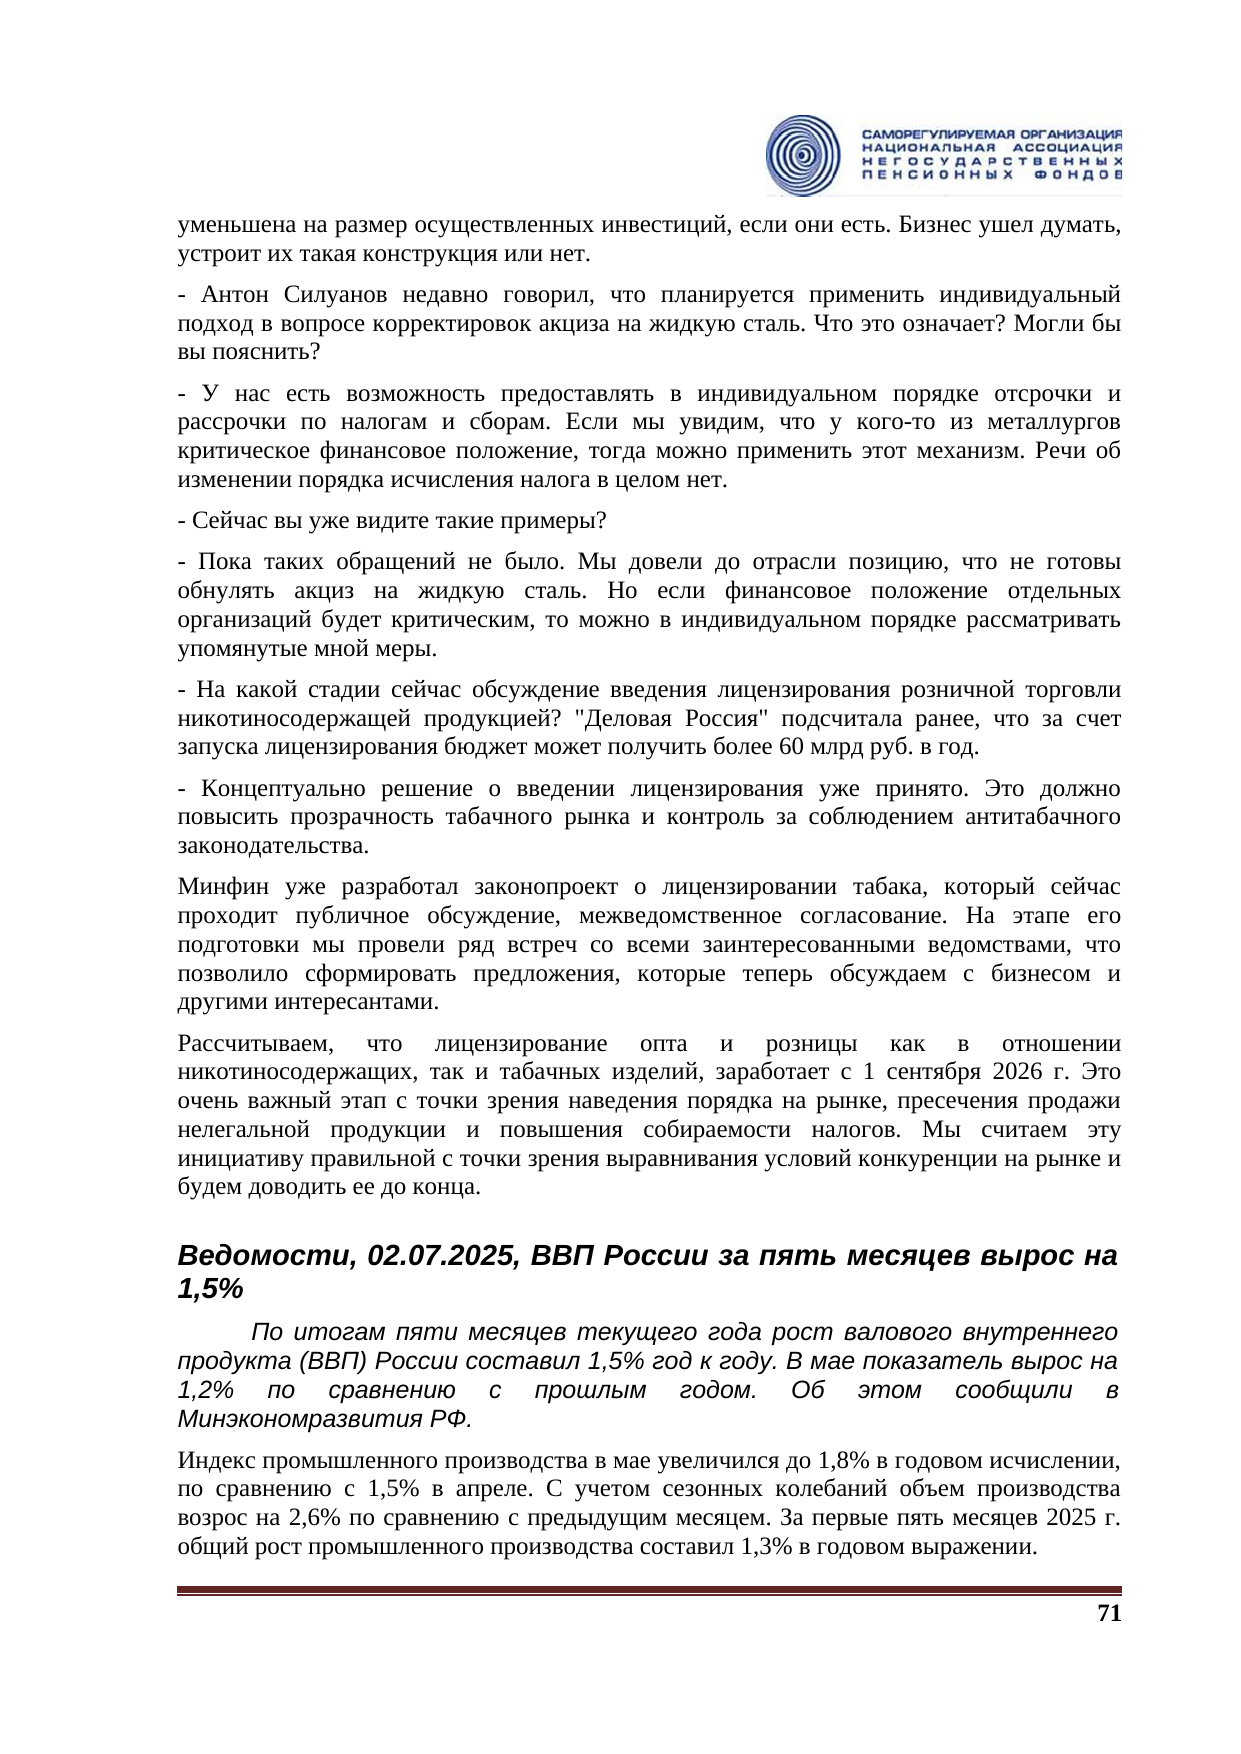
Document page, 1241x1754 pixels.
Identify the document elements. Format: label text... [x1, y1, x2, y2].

text - У нас есть возможность предоставлять в индивидуальном порядке отсрочки и рассрочки по налогам и сборам. Eсли мы увидим, что у кого-то из металлургов критическое финансовое положение, тогда можно применить этот механизм. Речи об изменении порядка исчисления налога в целом нет. [177, 378, 1122, 493]
text - На какой стадии сейчас обсуждение введения лицензирования розничной торговли никотиносодержащей продукцией? "Деловая Россия" подсчитала ранее, что за счет запуска лицензирования бюджет может получить более 60 млрд руб. в год. [177, 674, 1122, 760]
text - Сейчас вы уже видите такие примеры? [177, 505, 1122, 534]
text Минфин уже разработал законопроект о лицензировании табака, который сейчас проходит публичное обсуждение, межведомственное согласование. На этапе его подготовки мы провели ряд встреч со всеми заинтересованными ведомствами, что позволило сформировать предложения, которые теперь обсуждаем с бизнесом и другими интересантами. [177, 871, 1122, 1015]
text - Антон Силуанов недавно говорил, что планируется применить индивидуальный подход в вопросе корректировок акциза на жидкую сталь. Что это означает? Могли бы вы пояснить? [177, 279, 1122, 365]
picture [766, 115, 1123, 197]
text - Пока таких обращений не было. Мы довели до отрасли позицию, что не готовы обнулять акциз на жидкую сталь. Но если финансовое положение отдельных организаций будет критическим, то можно в индивидуальном порядке рассматривать упомянутые мной меры. [177, 546, 1122, 661]
subtitle Ведомости, 02.07.2025, ВВП России за пять месяцев вырос на 1,5% [177, 1238, 1122, 1305]
text Индекс промышленного производства в мае увеличился до 1,8% в годовом исчислении, по сравнению с 1,5% в апреле. С учетом сезонных колебаний объем производства возрос на 2,6% по сравнению с предыдущим месяцем. За первые пять месяцев 2025 г. общий рост промышленного производства составил 1,3% в годовом выражении. [177, 1445, 1122, 1560]
text - Концептуально решение о введении лицензирования уже принято. Это должно повысить прозрачность табачного рынка и контроль за соблюдением антитабачного законодательства. [177, 773, 1122, 859]
subtitle По итогам пяти месяцев текущего года рост валового внутреннего продукта (ВВП) России составил 1,5% год к году. В мае показатель вырос на 1,2% по сравнению с прошлым годом. Об этом сообщили в Минэкономразвития РФ. [177, 1317, 1122, 1432]
text Рассчитываем, что лицензирование опта и розницы как в отношении никотиносодержащих, так и табачных изделий, заработает с 1 сентября 2026 г. Это очень важный этап с точки зрения наведения порядка на рынке, пресечения продажи нелегальной продукции и повышения собираемости налогов. Мы считаем эту инициативу правильной с точки зрения выравнивания условий конкуренции на рынке и будем доводить ее до конца. [177, 1028, 1122, 1200]
